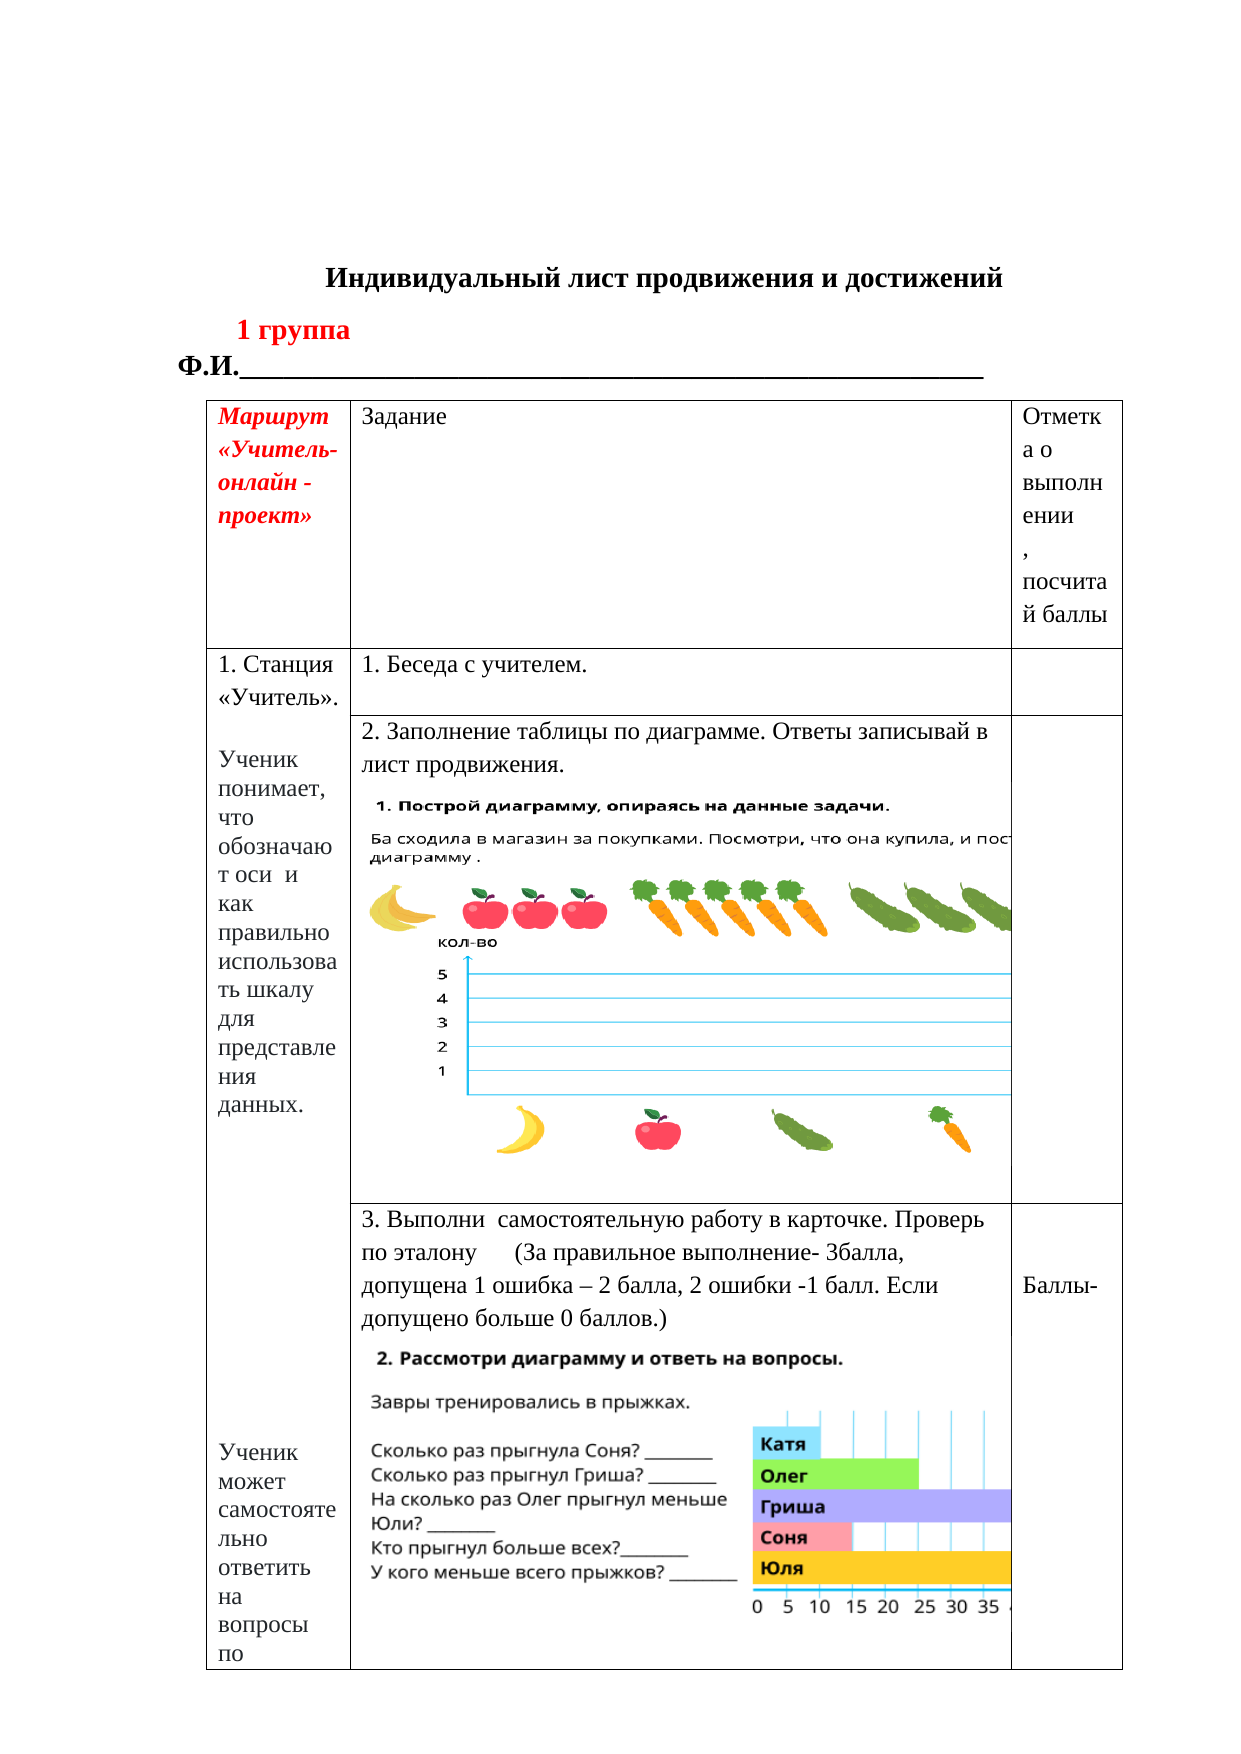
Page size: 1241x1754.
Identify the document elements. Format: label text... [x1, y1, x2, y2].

table_cell 1. Станция «Учитель». Ученик понимает, что обозначают оси и как правильно использовать шкалу для представления данных. Ученик может самостоятельно ответить на вопросы по диаграмме без помощи учителя. [207, 649, 350, 1669]
table_cell Баллы- [1012, 1204, 1122, 1669]
table_header Маршрут «Учитель- онлайн - проект» [207, 401, 350, 648]
text Индивидуальный лист продвижения и достижений [177, 260, 1152, 293]
table_cell [1012, 649, 1122, 715]
table_cell [1012, 716, 1122, 1203]
picture [361, 1336, 1012, 1632]
text 1 группа Ф.И.___________________________________________________ [177, 312, 1152, 381]
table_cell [351, 1204, 1011, 1669]
table_header Задание [351, 401, 1011, 648]
picture [361, 782, 1012, 1166]
table_header Отметка о выполнении , посчитай баллы [1012, 401, 1122, 648]
table_cell 1. Беседа с учителем. [351, 649, 1011, 715]
table_cell 2. Заполнение таблицы по диаграмме. Ответы записывай в лист продвижения. [351, 716, 1011, 1203]
